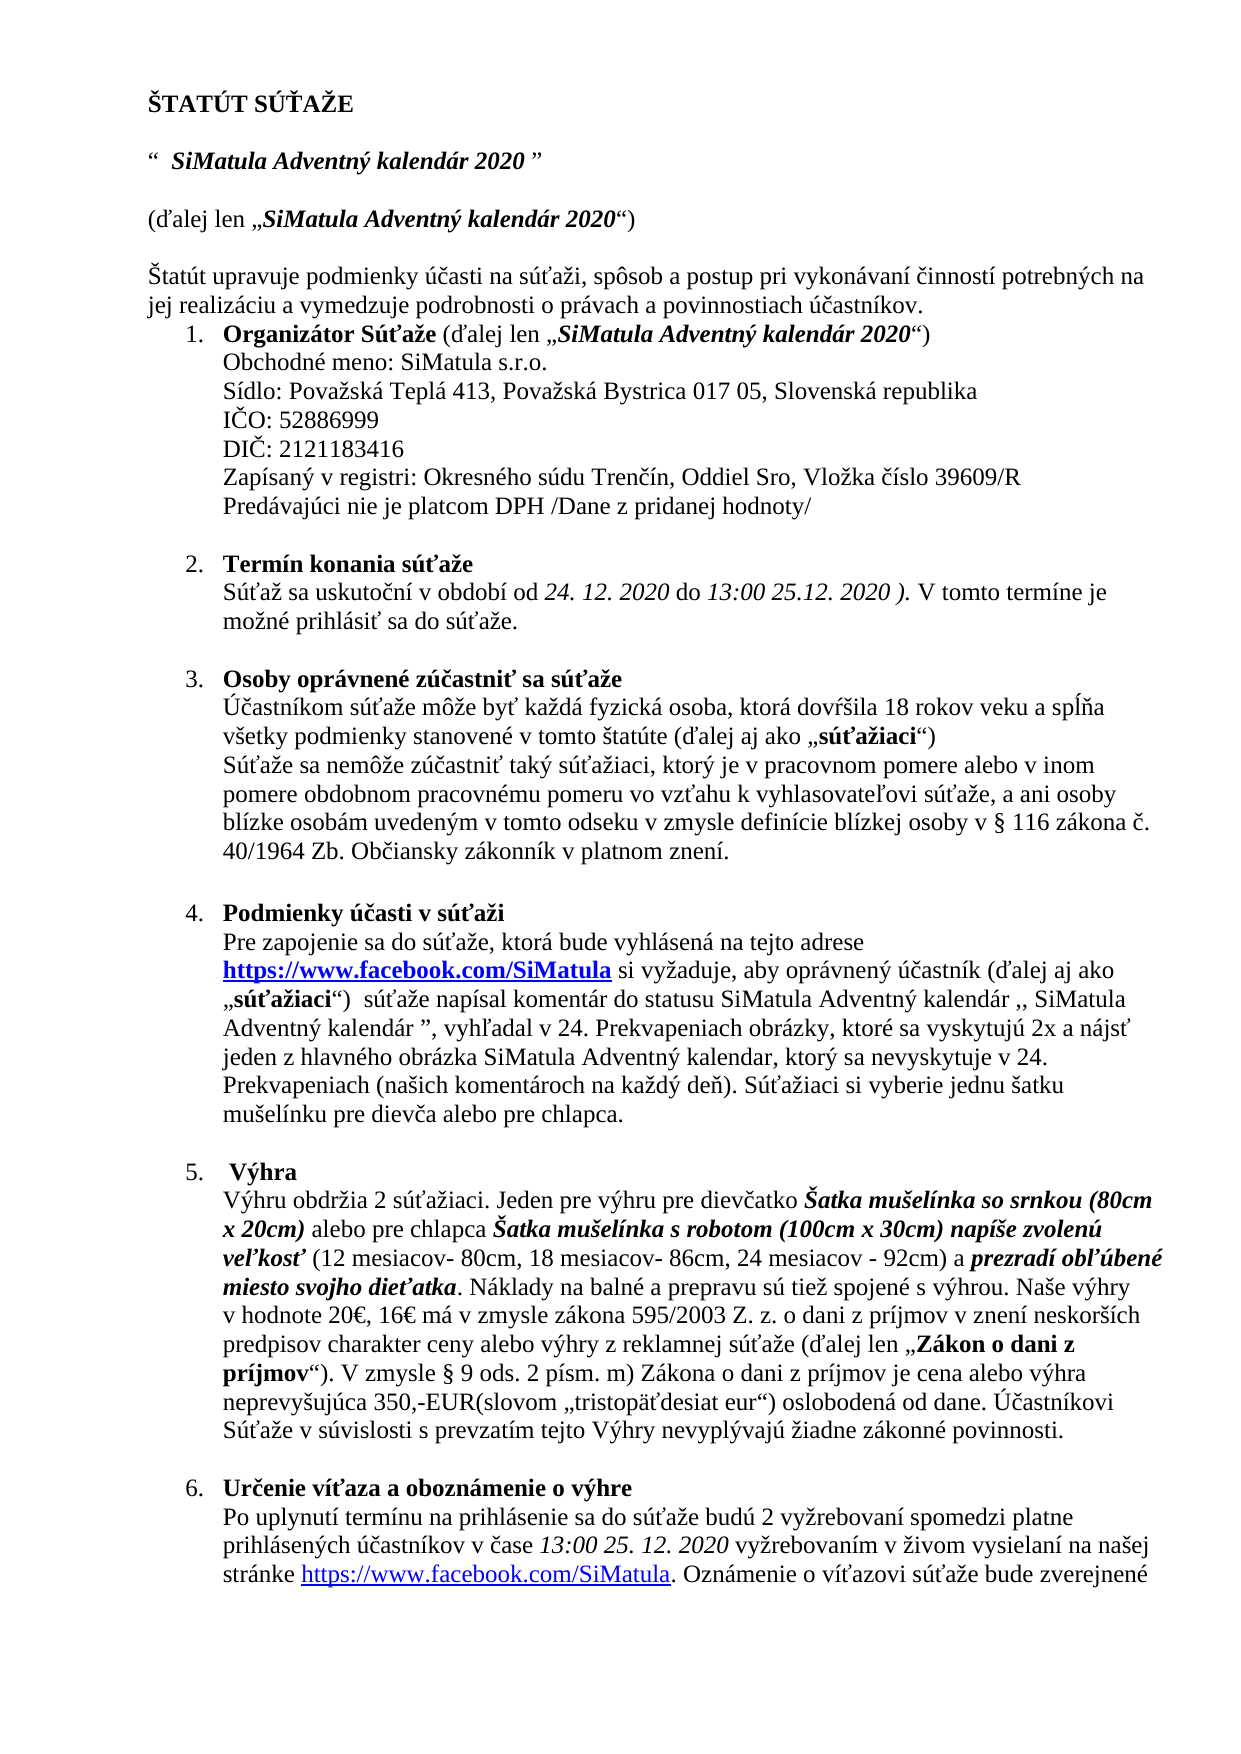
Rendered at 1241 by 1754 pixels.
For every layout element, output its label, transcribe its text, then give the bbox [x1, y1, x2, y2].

list Organizátor Súťaže (ďalej len „SiMatula Adventný kalendár 2020“) Obchodné meno: SiMatula s.r.o. Sídlo: Považská Teplá 413, Považská Bystrica 017 05, Slovenská republika IČO: 52886999 DIČ: 2121183416 Zapísaný v registri: Okresného súdu Trenčín, Oddiel Sro, Vložka číslo 39609/R [185, 319, 1167, 491]
list Výhra Výhru obdržia 2 súťažiaci. Jeden pre výhru pre dievčatko Šatka mušelínka so srnkou (80cm x 20cm) alebo pre chlapca Šatka mušelínka s robotom (100cm x 30cm) napíše zvolenú veľkosť (12 mesiacov- 80cm, 18 mesiacov- 86cm, 24 mesiacov - 92cm) a prezradí obľúbené miesto svojho dieťatka. Náklady na balné a prepravu sú tiež spojené s výhrou. Naše výhry v hodnote 20€, 16€ má v zmysle zákona 595/2003 Z. z. o dani z príjmov v znení neskorších predpisov charakter ceny alebo výhry z reklamnej súťaže (ďalej len „Zákon o dani z príjmov“). V zmysle § 9 ods. 2 písm. m) Zákona o dani z príjmov je cena alebo výhra neprevyšujúca 350,-EUR(slovom „tristopäťdesiat eur“) oslobodená od dane. Účastníkovi Súťaže v súvislosti s prevzatím tejto Výhry nevyplývajú žiadne zákonné povinnosti. [185, 1157, 1167, 1444]
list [185, 1473, 1167, 1588]
list Podmienky účasti v súťaži Pre zapojenie sa do súťaže, ktorá bude vyhlásená na tejto adrese https://www.facebook.com/SiMatula si vyžaduje, aby oprávnený účastník (ďalej aj ako „súťažiaci“) súťaže napísal komentár do statusu SiMatula Adventný kalendár ,, SiMatula Adventný kalendár ”, vyhľadal v 24. Prekvapeniach obrázky, ktoré sa vyskytujú 2x a nájsť jeden z hlavného obrázka SiMatula Adventný kalendar, ktorý sa nevyskytuje v 24. Prekvapeniach (našich komentároch na každý deň). Súťažiaci si vyberie jednu šatku mušelínku pre dievča alebo pre chlapca. [185, 898, 1167, 1128]
text Predávajúci nie je platcom DPH /Dane z pridanej hodnoty/ [223, 491, 1167, 520]
text (ďalej len „SiMatula Adventný kalendár 2020“) [148, 204, 1167, 232]
text Štatút upravuje podmienky účasti na súťaži, spôsob a postup pri vykonávaní činností potrebných na jej realizáciu a vymedzuje podrobnosti o právach a povinnostiach účastníkov. [148, 261, 1167, 319]
list Osoby oprávnené zúčastniť sa súťaže Účastníkom súťaže môže byť každá fyzická osoba, ktorá dovŕšila 18 rokov veku a spĺňa všetky podmienky stanovené v tomto štatúte (ďalej aj ako „súťažiaci“) Súťaže sa nemôže zúčastniť taký súťažiaci, ktorý je v pracovnom pomere alebo v inom pomere obdobnom pracovnému pomeru vo vzťahu k vyhlasovateľovi súťaže, a ani osoby blízke osobám uvedeným v tomto odseku v zmysle definície blízkej osoby v § 116 zákona č. 40/1964 Zb. Občiansky zákonník v platnom znení. [185, 664, 1167, 865]
text “ SiMatula Adventný kalendár 2020 ” [148, 146, 1167, 175]
list Termín konania súťaže Súťaž sa uskutoční v období od 24. 12. 2020 do 13:00 25.12. 2020 ). V tomto termíne je možné prihlásiť sa do súťaže. [185, 549, 1167, 635]
text ŠTATÚT SÚŤAŽE [148, 89, 1167, 117]
